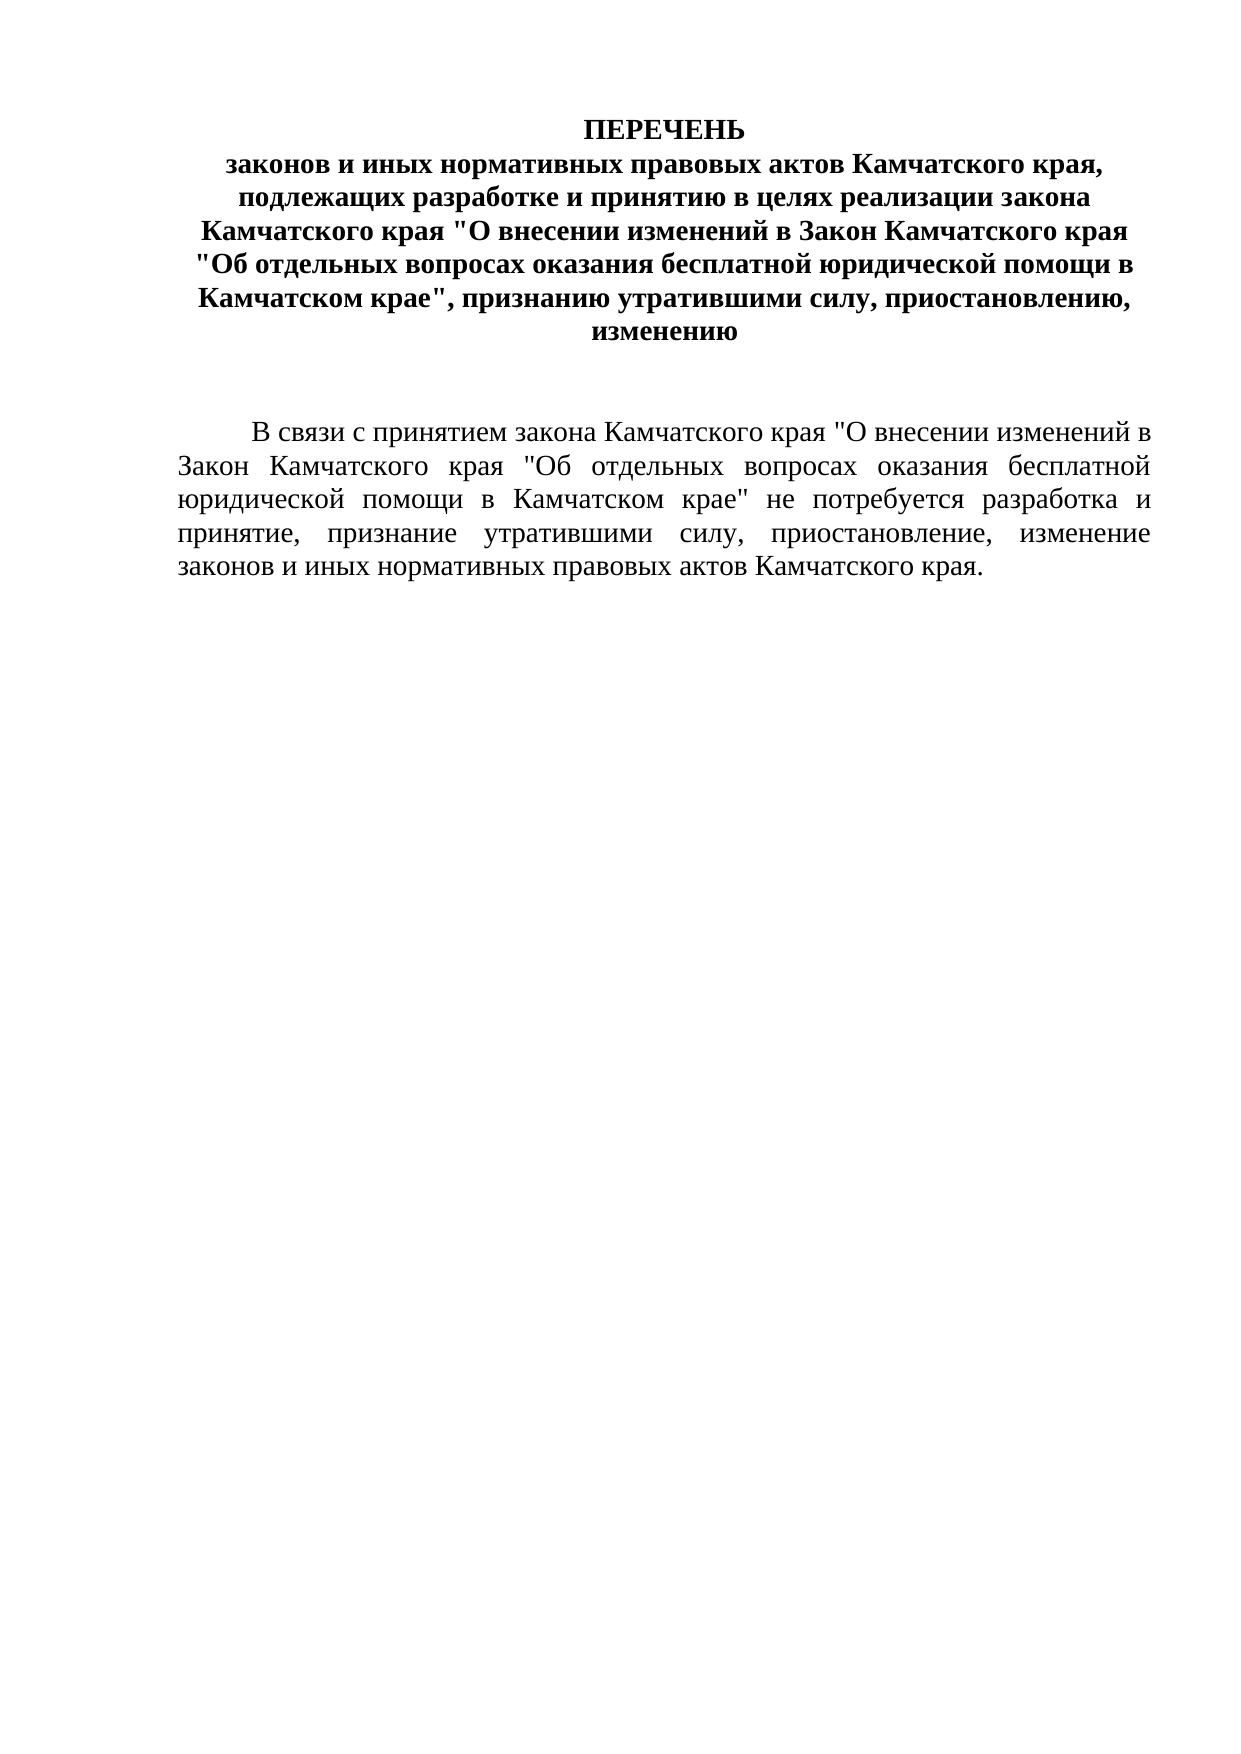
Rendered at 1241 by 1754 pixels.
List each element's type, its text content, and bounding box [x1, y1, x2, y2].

text "Об отдельных вопросах оказания бесплатной юридической помощи в Камчатском крае", признанию утратившими силу, приостановлению, изменению [177, 246, 1152, 347]
text Камчатского края "О внесении изменений в Закон Камчатского края [177, 213, 1152, 246]
text ПЕРЕЧЕНЬ [177, 112, 1152, 146]
text подлежащих разработке и принятию в целях реализации закона [177, 179, 1152, 213]
text В связи с принятием закона Камчатского края "О внесении изменений в Закон Камчатского края "Об отдельных вопросах оказания бесплатной юридической помощи в Камчатском крае" не потребуется разработка и принятие, признание утратившими силу, приостановление, изменение законов и иных нормативных правовых актов Камчатского края. [177, 414, 1152, 582]
text законов и иных нормативных правовых актов Камчатского края, [177, 146, 1152, 179]
